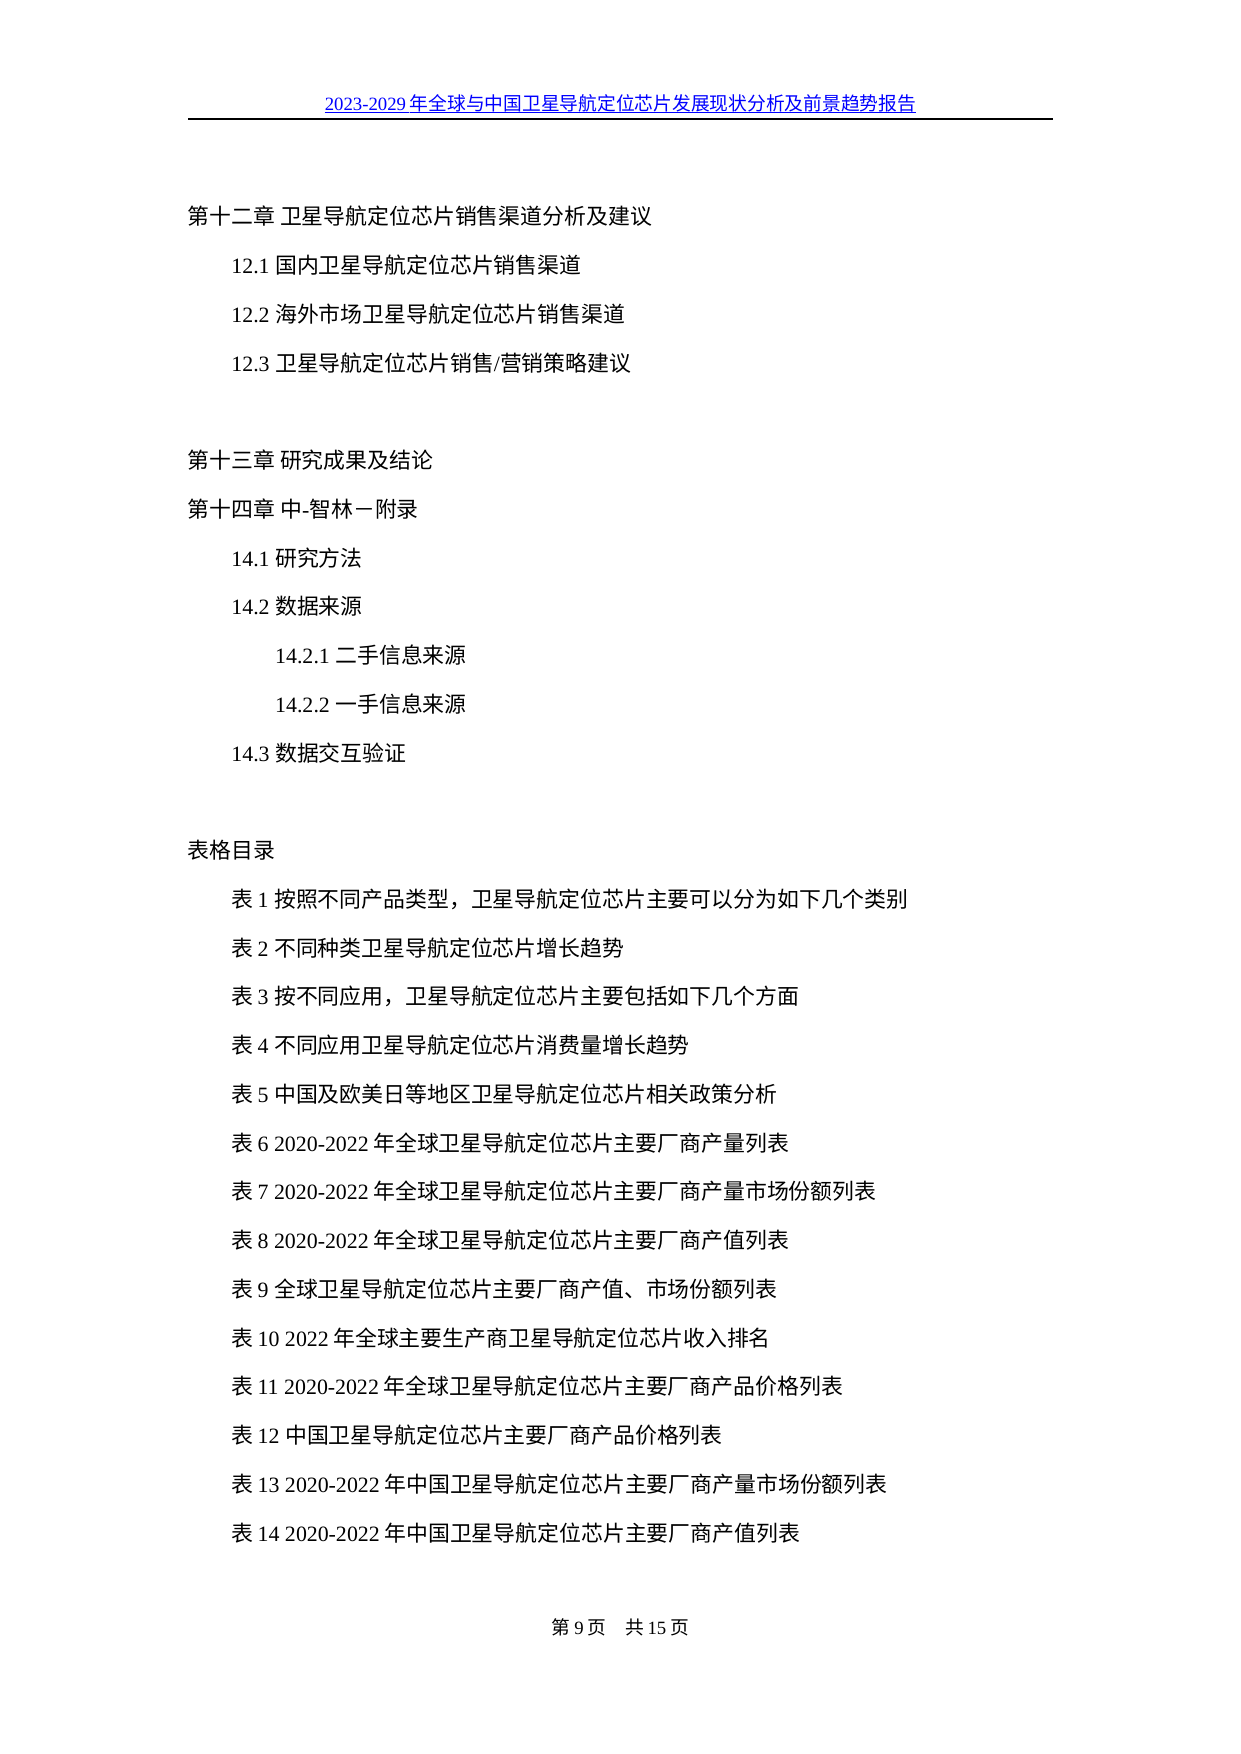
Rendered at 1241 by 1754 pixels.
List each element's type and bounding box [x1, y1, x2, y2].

text [187, 150, 1053, 1548]
